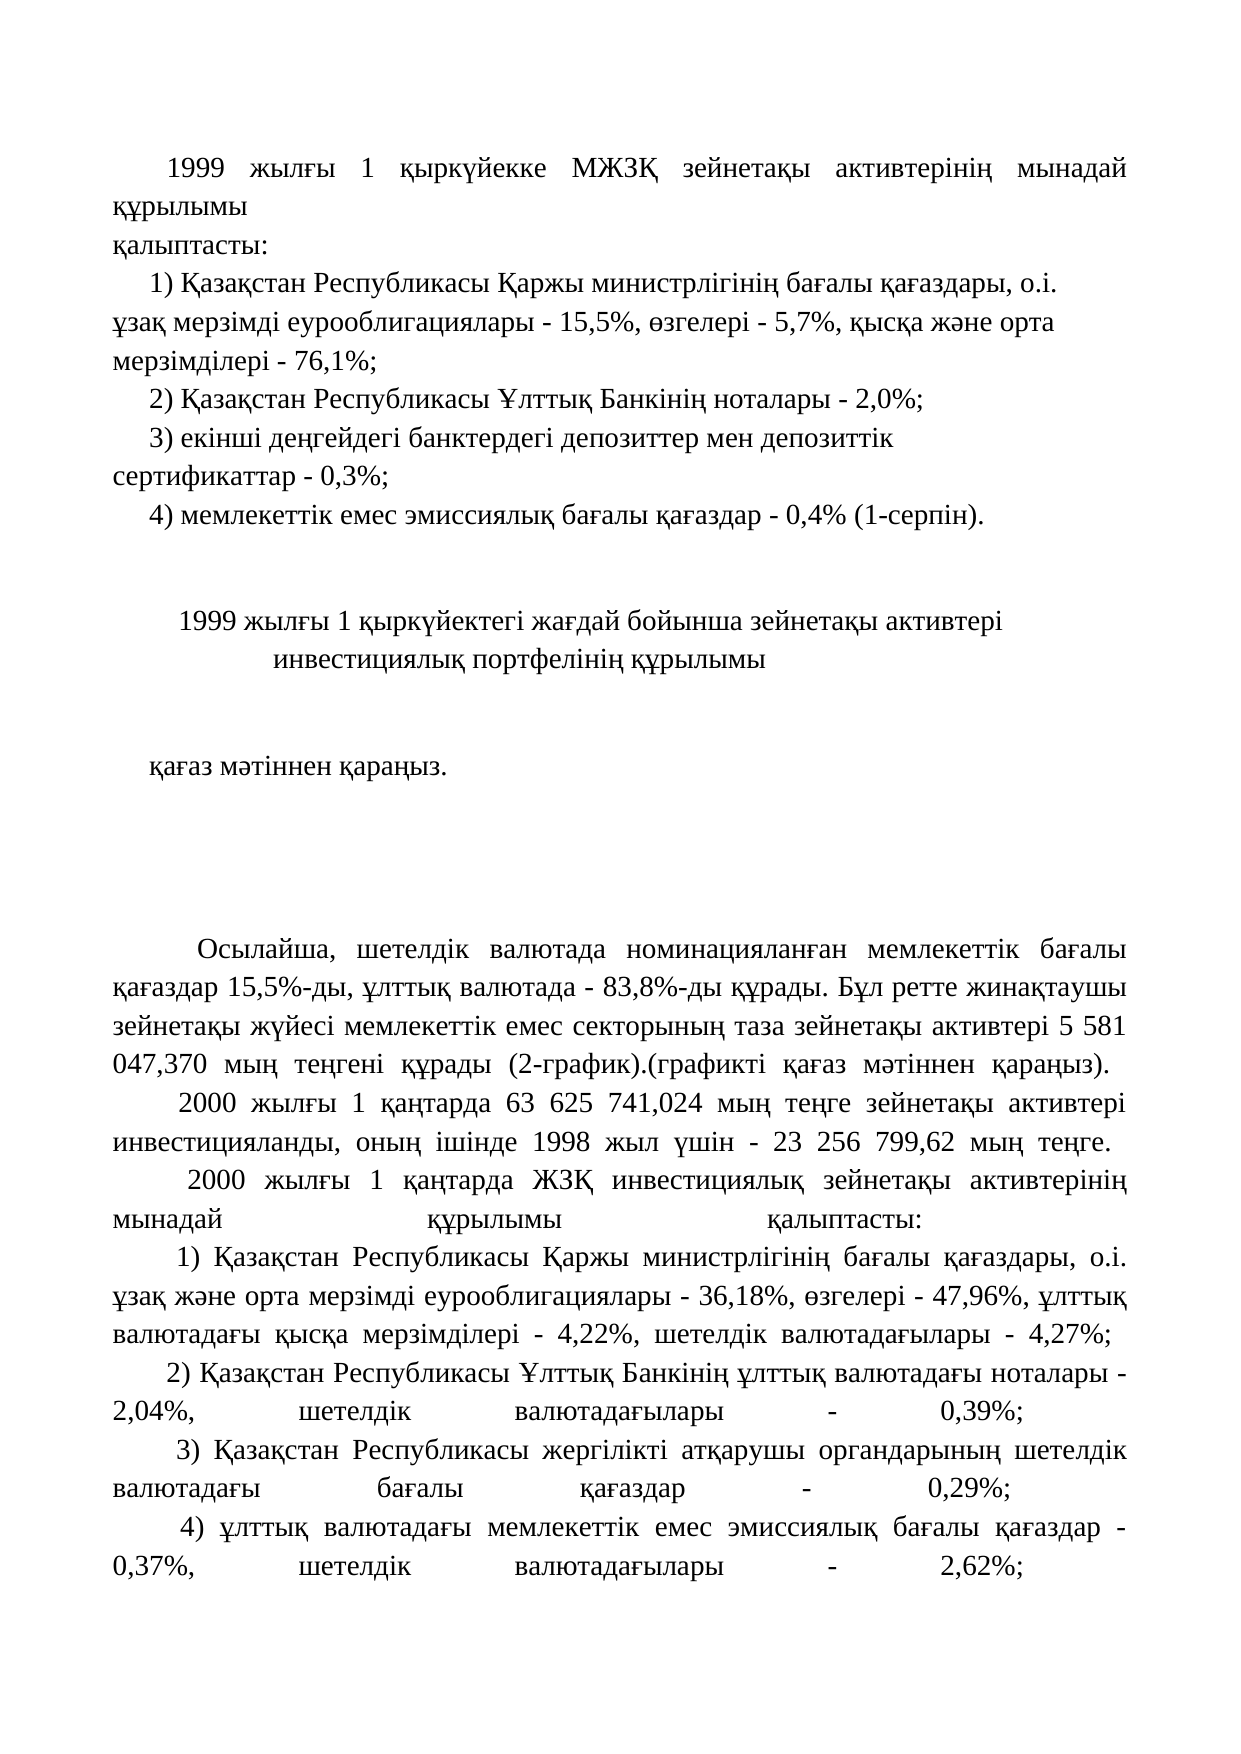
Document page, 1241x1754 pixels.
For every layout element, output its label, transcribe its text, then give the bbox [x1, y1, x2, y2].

text ұзақ мерзімді еурооблигациялары - 15,5%, өзгелері - 5,7%, қысқа және орта [112, 304, 1128, 338]
text 1) Қазақстан Республикасы Қаржы министрлігінің бағалы қағаздары, о.і. [112, 266, 1128, 299]
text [112, 892, 1128, 1581]
text 3) екінші деңгейдегі банктердегі депозиттер мен депозиттік [112, 420, 1128, 453]
text 1999 жылғы 1 қыркүйектегі жағдай бойынша зейнетақы активтері [112, 603, 1128, 637]
text қалыптасты: [112, 227, 1128, 261]
text 2) Қазақстан Республикасы Ұлттық Банкінің ноталары - 2,0%; [112, 381, 1128, 415]
text 4) мемлекеттік емес эмиссиялық бағалы қағаздар - 0,4% (1-серпін). [112, 497, 1128, 530]
text 1999 жылғы 1 қыркүйекке МЖЗҚ зейнетақы активтерінің мынадай құрылымы [112, 150, 1128, 222]
text инвестициялық портфелінің құрылымы [112, 642, 1128, 675]
text мерзімділері - 76,1%; [112, 343, 1128, 376]
text сертификаттар - 0,3%; [112, 458, 1128, 492]
text қағаз мәтіннен қараңыз. [112, 748, 1128, 781]
